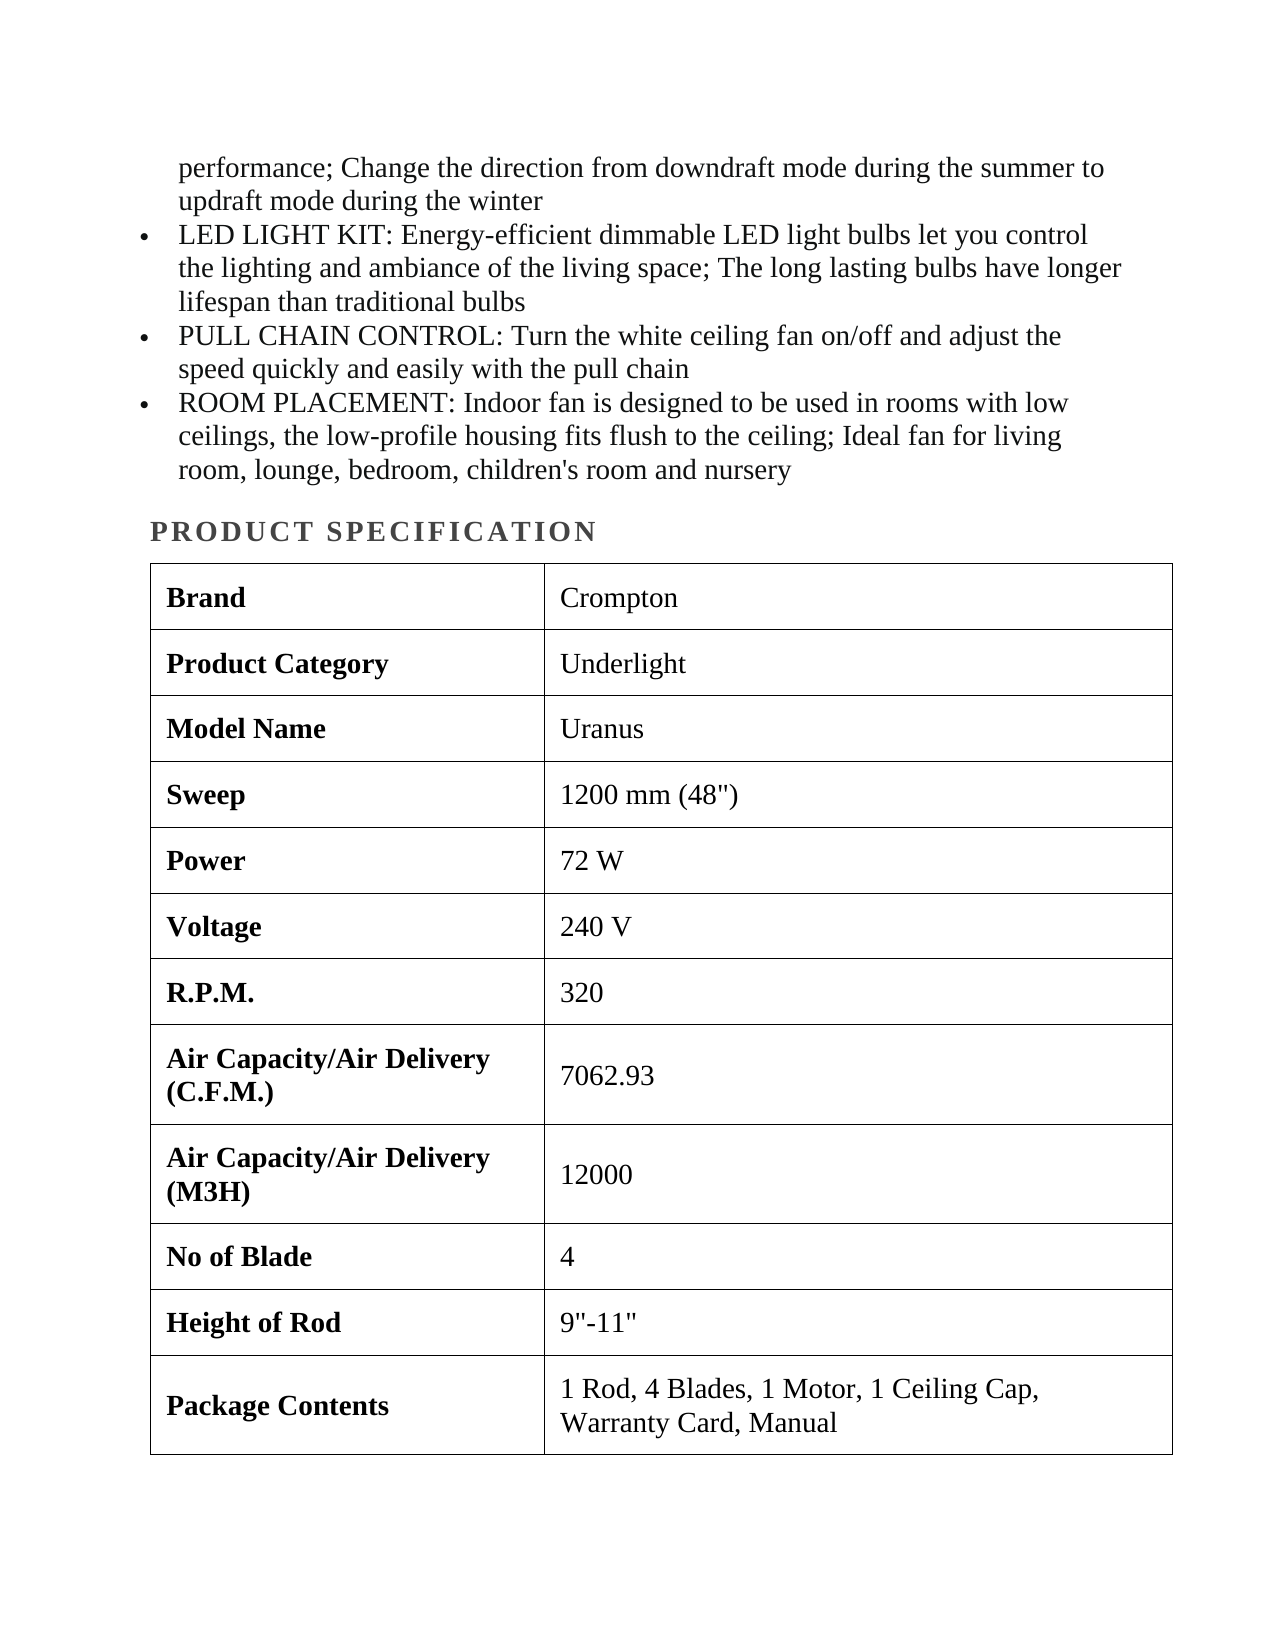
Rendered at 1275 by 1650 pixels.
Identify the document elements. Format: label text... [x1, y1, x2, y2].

table_cell 320 [545, 959, 1172, 1024]
table_cell Underlight [545, 630, 1172, 695]
table_cell Package Contents [151, 1356, 544, 1454]
table_cell Product Category [151, 630, 544, 695]
table_header Crompton [545, 564, 1172, 629]
table_cell 1 Rod, 4 Blades, 1 Motor, 1 Ceiling Cap, Warranty Card, Manual [545, 1356, 1172, 1454]
table_cell Power [151, 828, 544, 892]
table_cell 9"-11" [545, 1290, 1172, 1354]
table_cell No of Blade [151, 1224, 544, 1289]
table_cell R.P.M. [151, 959, 544, 1024]
table_cell 240 V [545, 894, 1172, 958]
table_cell Sweep [151, 762, 544, 827]
table_header Brand [151, 564, 544, 629]
table_cell Model Name [151, 696, 544, 761]
text PRODUCT SPECIFICATION [150, 514, 1125, 548]
table_cell Air Capacity/Air Delivery (C.F.M.) [151, 1025, 544, 1123]
table_cell 4 [545, 1224, 1172, 1289]
list ROOM PLACEMENT: Indoor fan is designed to be used in rooms with low ceilings, the low-profile housing fits flush to the ceiling; Ideal fan for living room, lounge, bedroom, children's room and nursery [141, 385, 1125, 485]
table_cell Uranus [545, 696, 1172, 761]
table_cell Voltage [151, 894, 544, 958]
table_cell 7062.93 [545, 1025, 1172, 1123]
table_cell 72 W [545, 828, 1172, 892]
table_cell Air Capacity/Air Delivery (M3H) [151, 1125, 544, 1223]
table_cell 12000 [545, 1125, 1172, 1223]
list PULL CHAIN CONTROL: Turn the white ceiling fan on/off and adjust the speed quickly and easily with the pull chain [141, 318, 1125, 385]
list LED LIGHT KIT: Energy-efficient dimmable LED light bulbs let you control the lighting and ambiance of the living space; The long lasting bulbs have longer lifespan than traditional bulbs [141, 217, 1125, 318]
table_cell Height of Rod [151, 1290, 544, 1354]
table_cell 1200 mm (48") [545, 762, 1172, 827]
